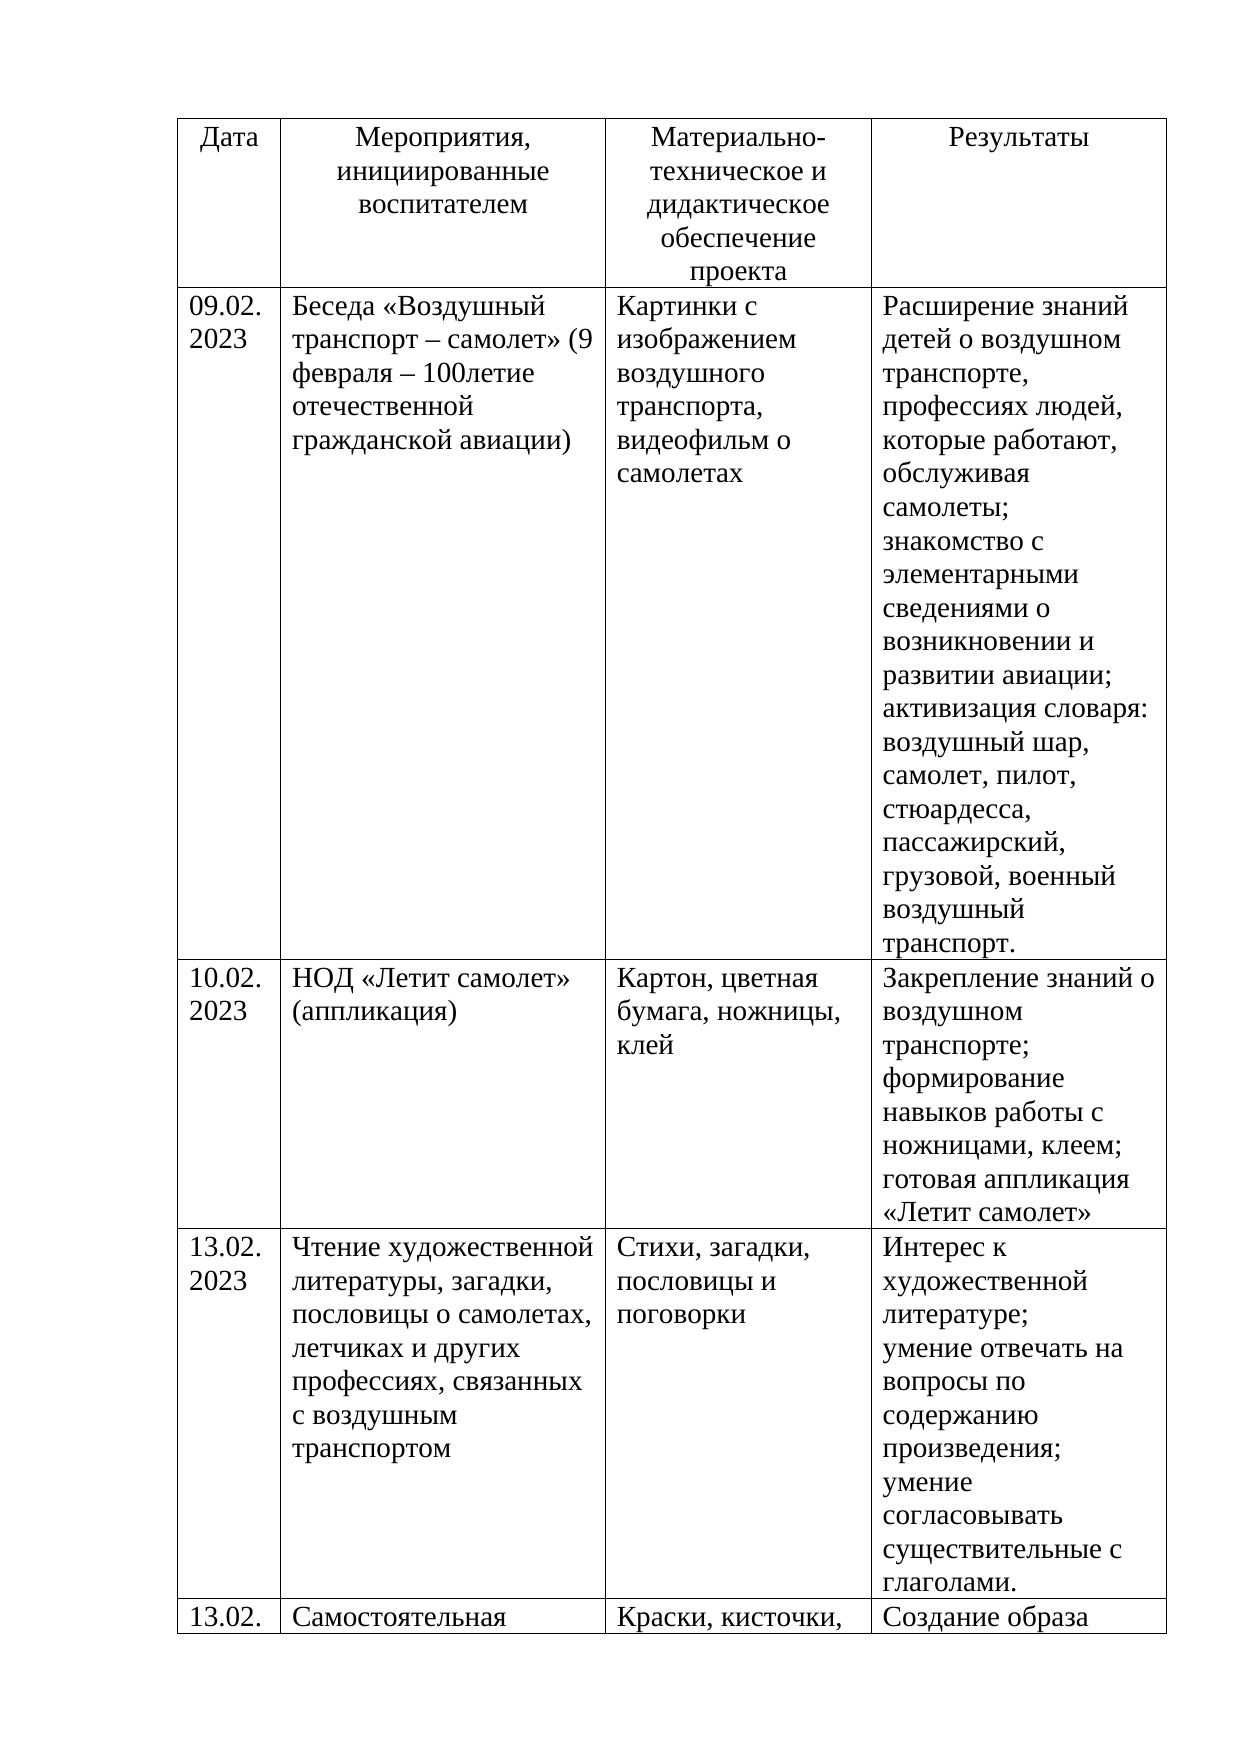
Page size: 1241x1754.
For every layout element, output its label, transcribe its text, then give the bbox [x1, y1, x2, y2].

table_cell Чтение художественной литературы, загадки, пословицы о самолетах, летчиках и других профессиях, связанных с воздушным транспортом [281, 1229, 605, 1598]
table_header Результаты [872, 119, 1166, 287]
table_cell НОД «Летит самолет» (аппликация) [281, 960, 605, 1228]
table_cell 10.02.2023 [178, 960, 280, 1228]
table_cell Расширение знаний детей о воздушном транспорте, профессиях людей, которые работают, обслуживая самолеты; знакомство с элементарными сведениями о возникновении и развитии авиации; активизация словаря: воздушный шар, самолет, пилот, стюардесса, пассажирский, грузовой, военный воздушный транспорт. [872, 288, 1166, 959]
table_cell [281, 1599, 605, 1633]
table_cell 09.02.2023 [178, 288, 280, 959]
table_cell Интерес к художественной литературе; умение отвечать на вопросы по содержанию произведения; умение согласовывать существительные с глаголами. [872, 1229, 1166, 1598]
table_header Дата [178, 119, 280, 287]
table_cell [606, 1599, 871, 1633]
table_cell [178, 1599, 280, 1633]
table_cell Закрепление знаний о воздушном транспорте; формирование навыков работы с ножницами, клеем; готовая аппликация «Летит самолет» [872, 960, 1166, 1228]
table_cell Беседа «Воздушный транспорт – самолет» (9 февраля – 100летие отечественной гражданской авиации) [281, 288, 605, 959]
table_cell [872, 1599, 1166, 1633]
table_cell 13.02.2023 [178, 1229, 280, 1598]
table_cell Картон, цветная бумага, ножницы, клей [606, 960, 871, 1228]
table_cell Стихи, загадки, пословицы и поговорки [606, 1229, 871, 1598]
table_header Мероприятия, инициированные воспитателем [281, 119, 605, 287]
table_cell Картинки с изображением воздушного транспорта, видеофильм о самолетах [606, 288, 871, 959]
table_header Материально-техническое и дидактическое обеспечение проекта [606, 119, 871, 287]
